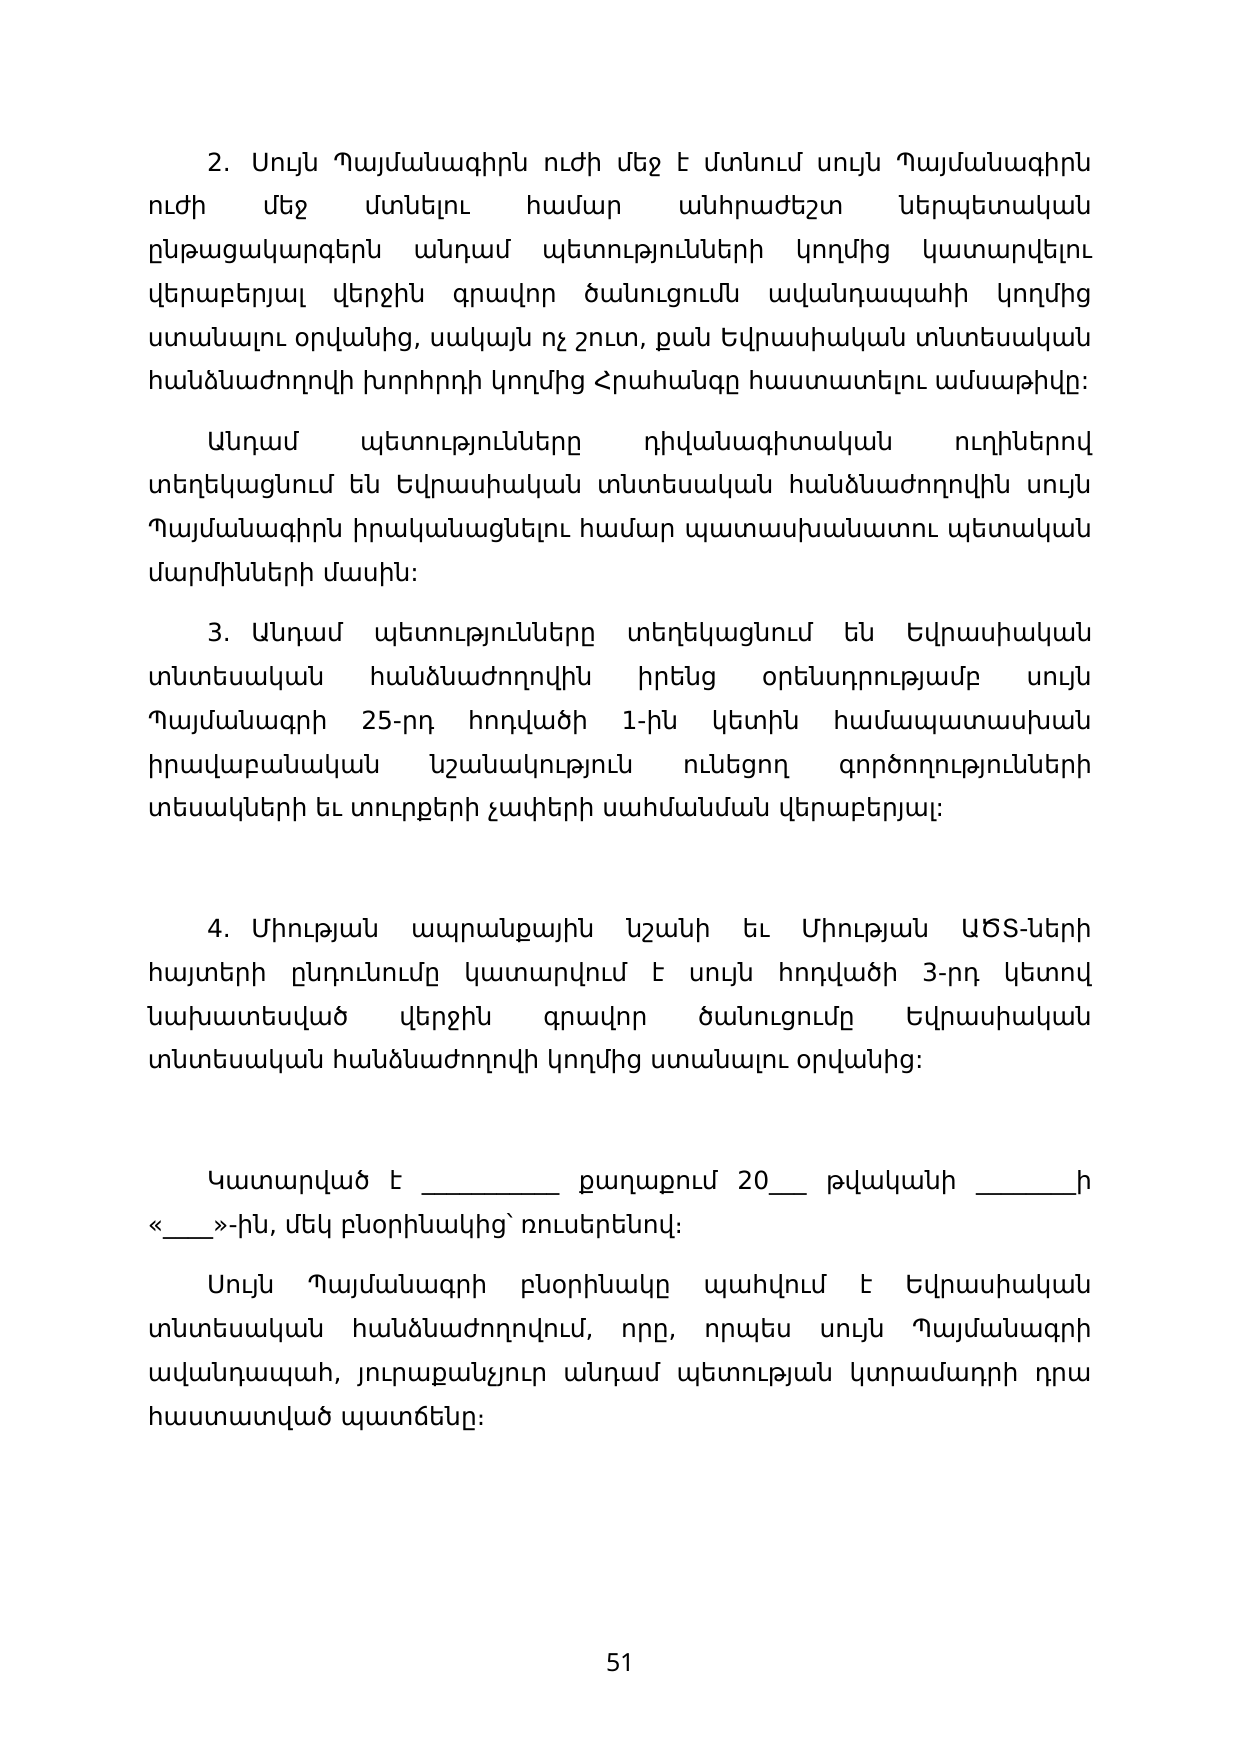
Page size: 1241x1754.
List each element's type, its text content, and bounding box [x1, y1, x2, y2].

text Սույն Պայմանագրի բնօրինակը պահվում է Եվրասիական տնտեսական հանձնաժողովում, որը, որպես սույն Պայմանագրի ավանդապահ, յուրաքանչյուր անդամ պետության կտրամադրի դրա հաստատված պատճենը։ [148, 1271, 1092, 1431]
text Կատարված է ___________ քաղաքում 20___ թվականի ________ի «____»-ին, մեկ բնօրինակից՝ ռուսերենով։ [148, 1166, 1092, 1239]
text 4. Միության ապրանքային նշանի եւ Միության ԱԾՏ-ների հայտերի ընդունումը կատարվում է սույն հոդվածի 3-րդ կետով նախատեսված վերջին գրավոր ծանուցումը Եվրասիական տնտեսական հանձնաժողովի կողմից ստանալու օրվանից: [148, 914, 1092, 1075]
text 2. Սույն Պայմանագիրն ուժի մեջ է մտնում սույն Պայմանագիրն ուժի մեջ մտնելու համար անհրաժեշտ ներպետական ընթացակարգերն անդամ պետությունների կողմից կատարվելու վերաբերյալ վերջին գրավոր ծանուցումն ավանդապահի կողմից ստանալու օրվանից, սակայն ոչ շուտ, քան Եվրասիական տնտեսական հանձնաժողովի խորհրդի կողմից Հրահանգը հաստատելու ամսաթիվը: [148, 148, 1092, 396]
text Անդամ պետությունները դիվանագիտական ուղիներով տեղեկացնում են Եվրասիական տնտեսական հանձնաժողովին սույն Պայմանագիրն իրականացնելու համար պատասխանատու պետական մարմինների մասին: [148, 427, 1092, 587]
text 3. Անդամ պետությունները տեղեկացնում են Եվրասիական տնտեսական հանձնաժողովին իրենց օրենսդրությամբ սույն Պայմանագրի 25-րդ հոդվածի 1-ին կետին համապատասխան իրավաբանական նշանակություն ունեցող գործողությունների տեսակների եւ տուրքերի չափերի սահմանման վերաբերյալ: [148, 618, 1092, 823]
